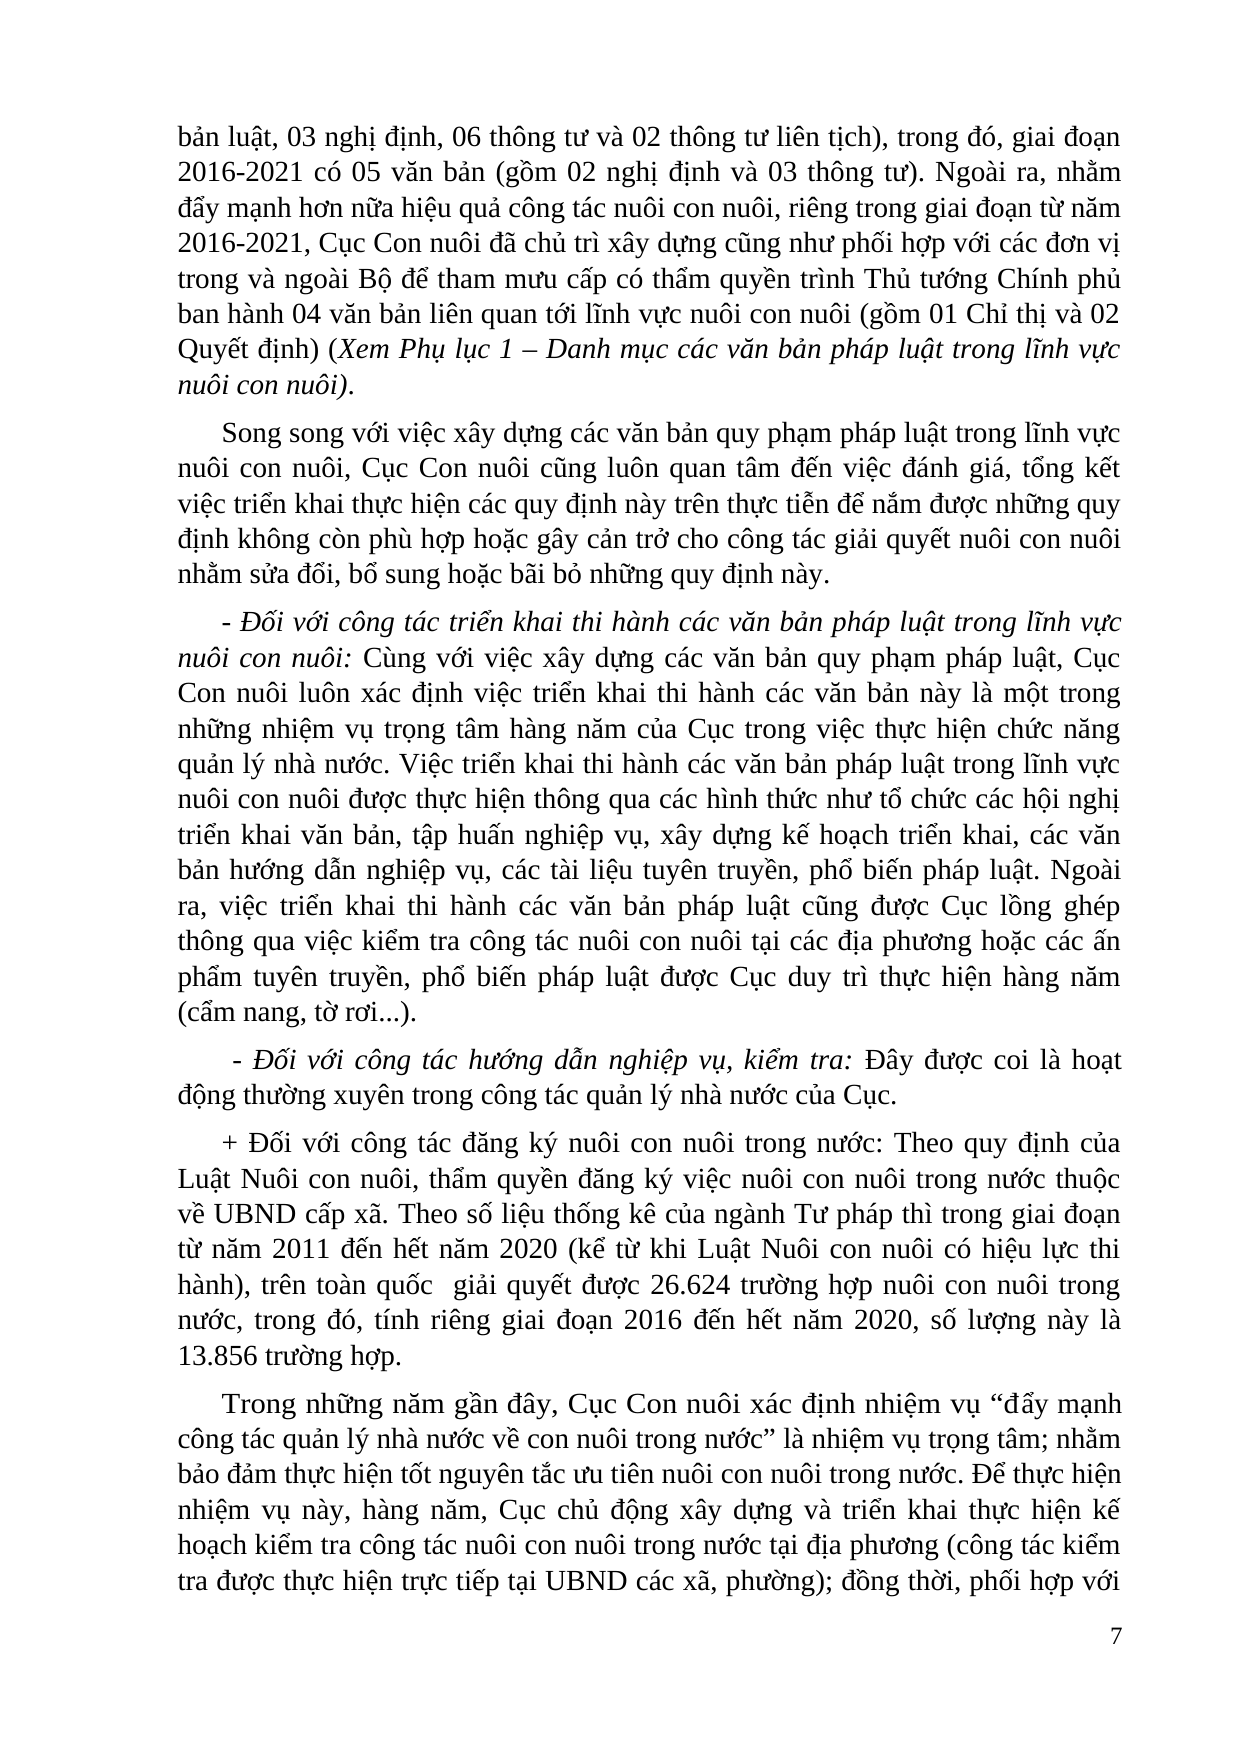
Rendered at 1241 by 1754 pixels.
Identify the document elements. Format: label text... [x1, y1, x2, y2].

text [177, 118, 1122, 401]
text Song song với việc xây dựng các văn bản quy phạm pháp luật trong lĩnh vực nuôi con nuôi, Cục Con nuôi cũng luôn quan tâm đến việc đánh giá, tổng kết việc triển khai thực hiện các quy định này trên thực tiễn để nắm được những quy định không còn phù hợp hoặc gây cản trở cho công tác giải quyết nuôi con nuôi nhằm sửa đổi, bổ sung hoặc bãi bỏ những quy định này. [177, 414, 1122, 591]
text - Đối với công tác triển khai thi hành các văn bản pháp luật trong lĩnh vực nuôi con nuôi: Cùng với việc xây dựng các văn bản quy phạm pháp luật, Cục Con nuôi luôn xác định việc triển khai thi hành các văn bản này là một trong những nhiệm vụ trọng tâm hàng năm của Cục trong việc thực hiện chức năng quản lý nhà nước. Việc triển khai thi hành các văn bản pháp luật trong lĩnh vực nuôi con nuôi được thực hiện thông qua các hình thức như tổ chức các hội nghị triển khai văn bản, tập huấn nghiệp vụ, xây dựng kế hoạch triển khai, các văn bản hướng dẫn nghiệp vụ, các tài liệu tuyên truyền, phổ biến pháp luật. Ngoài ra, việc triển khai thi hành các văn bản pháp luật cũng được Cục lồng ghép thông qua việc kiểm tra công tác nuôi con nuôi tại các địa phương hoặc các ấn phẩm tuyên truyền, phổ biến pháp luật được Cục duy trì thực hiện hàng năm (cẩm nang, tờ rơi...). [177, 603, 1122, 1028]
text + Đối với công tác đăng ký nuôi con nuôi trong nước: Theo quy định của Luật Nuôi con nuôi, thẩm quyền đăng ký việc nuôi con nuôi trong nước thuộc về UBND cấp xã. Theo số liệu thống kê của ngành Tư pháp thì trong giai đoạn từ năm 2011 đến hết năm 2020 (kể từ khi Luật Nuôi con nuôi có hiệu lực thi hành), trên toàn quốc giải quyết được 26.624 trường hợp nuôi con nuôi trong nước, trong đó, tính riêng giai đoạn 2016 đến hết năm 2020, số lượng này là 13.856 trường hợp. [177, 1124, 1122, 1232]
text + Đối với công tác đăng ký nuôi con nuôi trong nước: Theo quy định của Luật Nuôi con nuôi, thẩm quyền đăng ký việc nuôi con nuôi trong nước thuộc về UBND cấp xã. Theo số liệu thống kê của ngành Tư pháp thì trong giai đoạn từ năm 2011 đến hết năm 2020 (kể từ khi Luật Nuôi con nuôi có hiệu lực thi hành), trên toàn quốc giải quyết được 26.624 trường hợp nuôi con nuôi trong nước, trong đó, tính riêng giai đoạn 2016 đến hết năm 2020, số lượng này là 13.856 trường hợp. [177, 1336, 1122, 1372]
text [177, 1385, 1122, 1597]
text - Đối với công tác hướng dẫn nghiệp vụ, kiểm tra: Đây được coi là hoạt động thường xuyên trong công tác quản lý nhà nước của Cục. [177, 1041, 1122, 1112]
